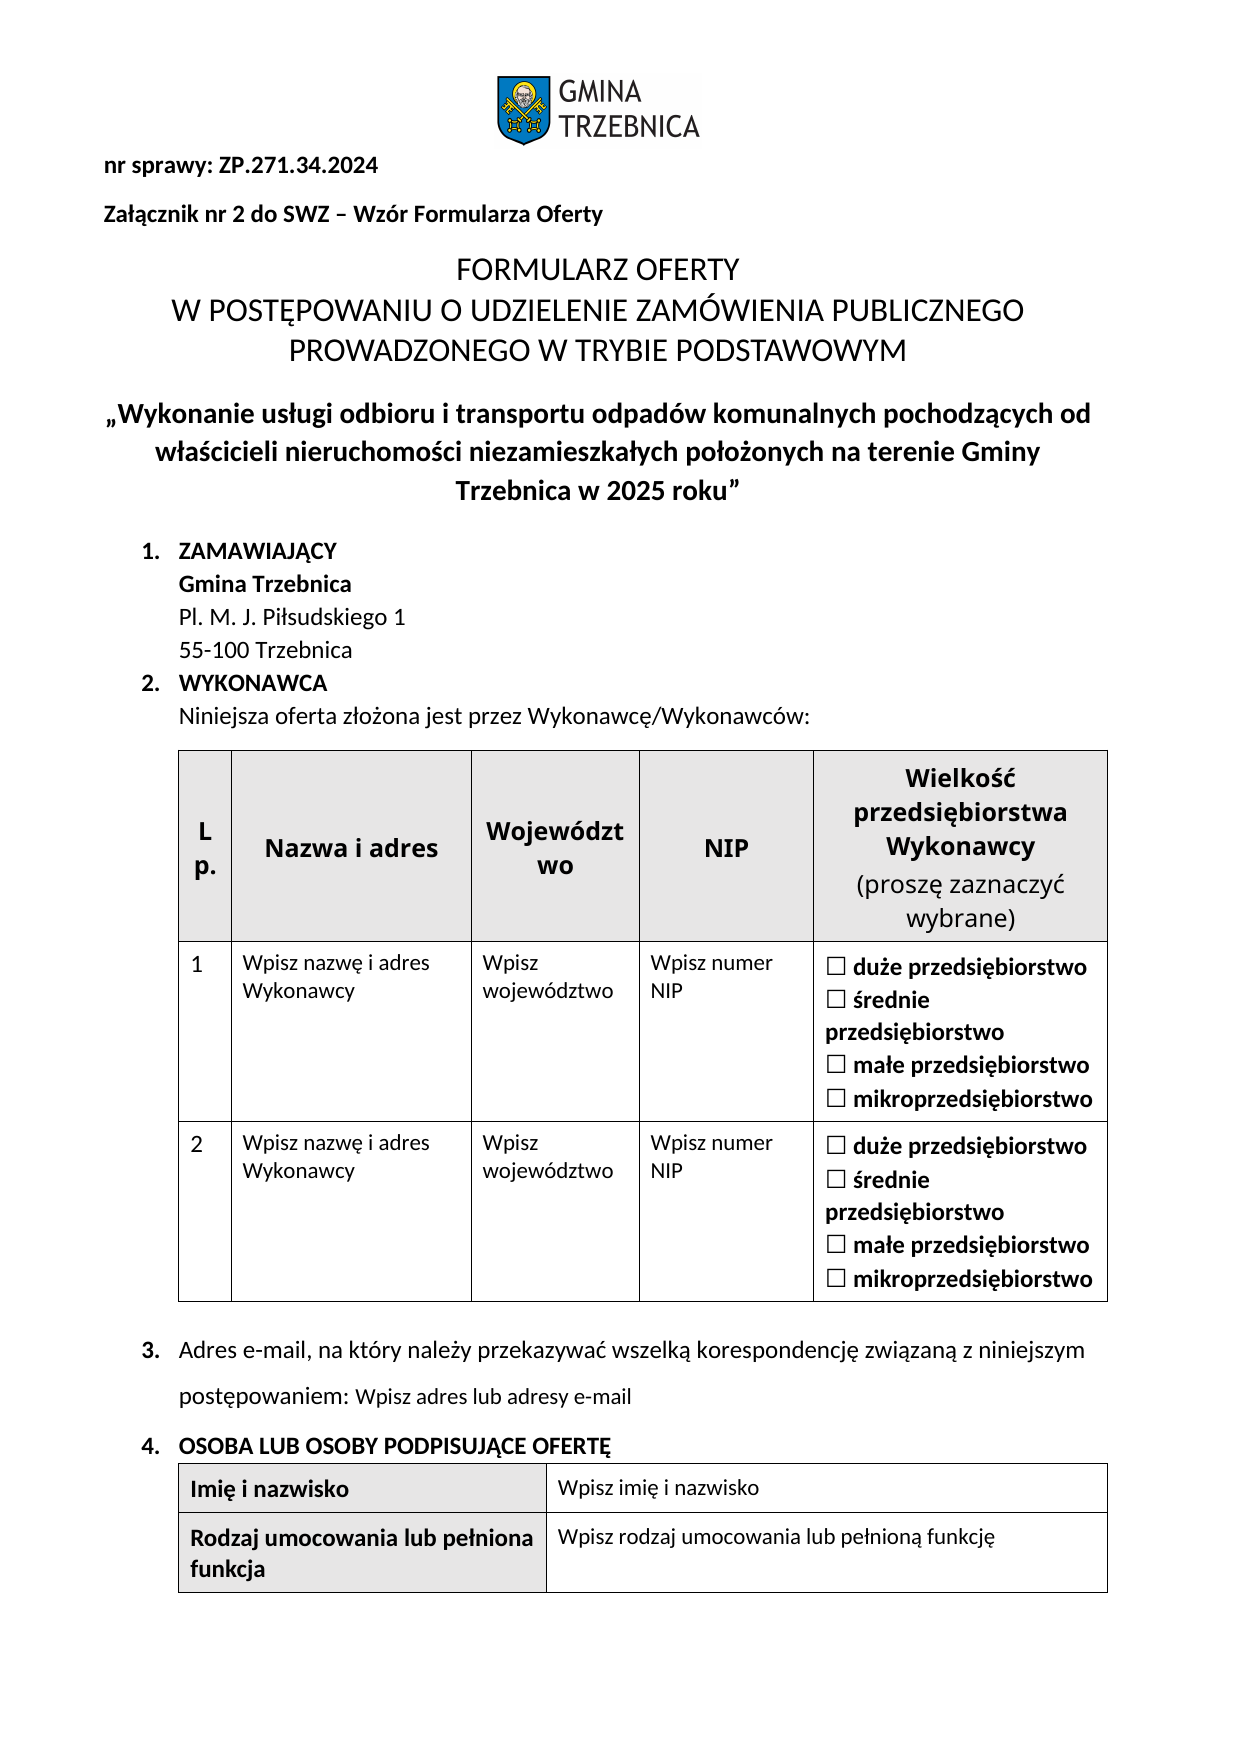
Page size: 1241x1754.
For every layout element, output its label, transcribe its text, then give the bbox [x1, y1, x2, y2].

list 55-100 Trzebnica [178, 634, 1093, 665]
table_cell duże przedsiębiorstwo średnie przedsiębiorstwo małe przedsiębiorstwo mikroprzedsiębiorstwo [814, 942, 1107, 1121]
list Niniejsza oferta złożona jest przez Wykonawcę/Wykonawców: [178, 700, 1093, 731]
table_cell 2 [179, 1122, 231, 1301]
text Załącznik nr 2 do SWZ – Wzór Formularza Oferty [103, 198, 1093, 229]
picture [494, 73, 702, 149]
text PROWADZONEGO W TRYBIE PODSTAWOWYM [103, 329, 1093, 370]
text nr sprawy: ZP.271.34.2024 [103, 149, 1093, 179]
subtitle OSOBA LUB OSOBY PODPISUJĄCE OFERTĘ [141, 1430, 1093, 1461]
table_cell 1 [179, 942, 231, 1121]
subtitle ZAMAWIAJĄCY [141, 535, 1093, 566]
table_header NIP [640, 751, 813, 941]
table_cell duże przedsiębiorstwo średnie przedsiębiorstwo małe przedsiębiorstwo mikroprzedsiębiorstwo [814, 1122, 1107, 1301]
table_header Nazwa i adres [232, 751, 471, 941]
table_header Województwo [472, 751, 639, 941]
table_header Wielkość przedsiębiorstwa Wykonawcy (proszę zaznaczyć wybrane) [814, 751, 1107, 941]
table_header Lp. [179, 751, 231, 941]
subtitle „Wykonanie usługi odbioru i transportu odpadów komunalnych pochodzących od właścicieli nieruchomości niezamieszkałych położonych na terenie Gminy Trzebnica w 2025 roku” [103, 395, 1093, 508]
list Adres e-mail, na który należy przekazywać wszelką korespondencję związaną z niniejszym postępowaniem: [141, 1334, 1093, 1411]
table_header Imię i nazwisko [179, 1464, 546, 1512]
text W POSTĘPOWANIU O UDZIELENIE ZAMÓWIENIA PUBLICZNEGO [103, 289, 1093, 329]
table_cell Rodzaj umocowania lub pełniona funkcja (np. właściciel / członek zarządu / prezes / prokurent / pełnomocnik / itp.) [179, 1513, 546, 1592]
list WYKONAWCA [141, 667, 1093, 698]
list Pl. M. J. Piłsudskiego 1 [178, 601, 1093, 632]
text FORMULARZ OFERTY [103, 248, 1093, 289]
list Gmina Trzebnica [178, 568, 1093, 599]
